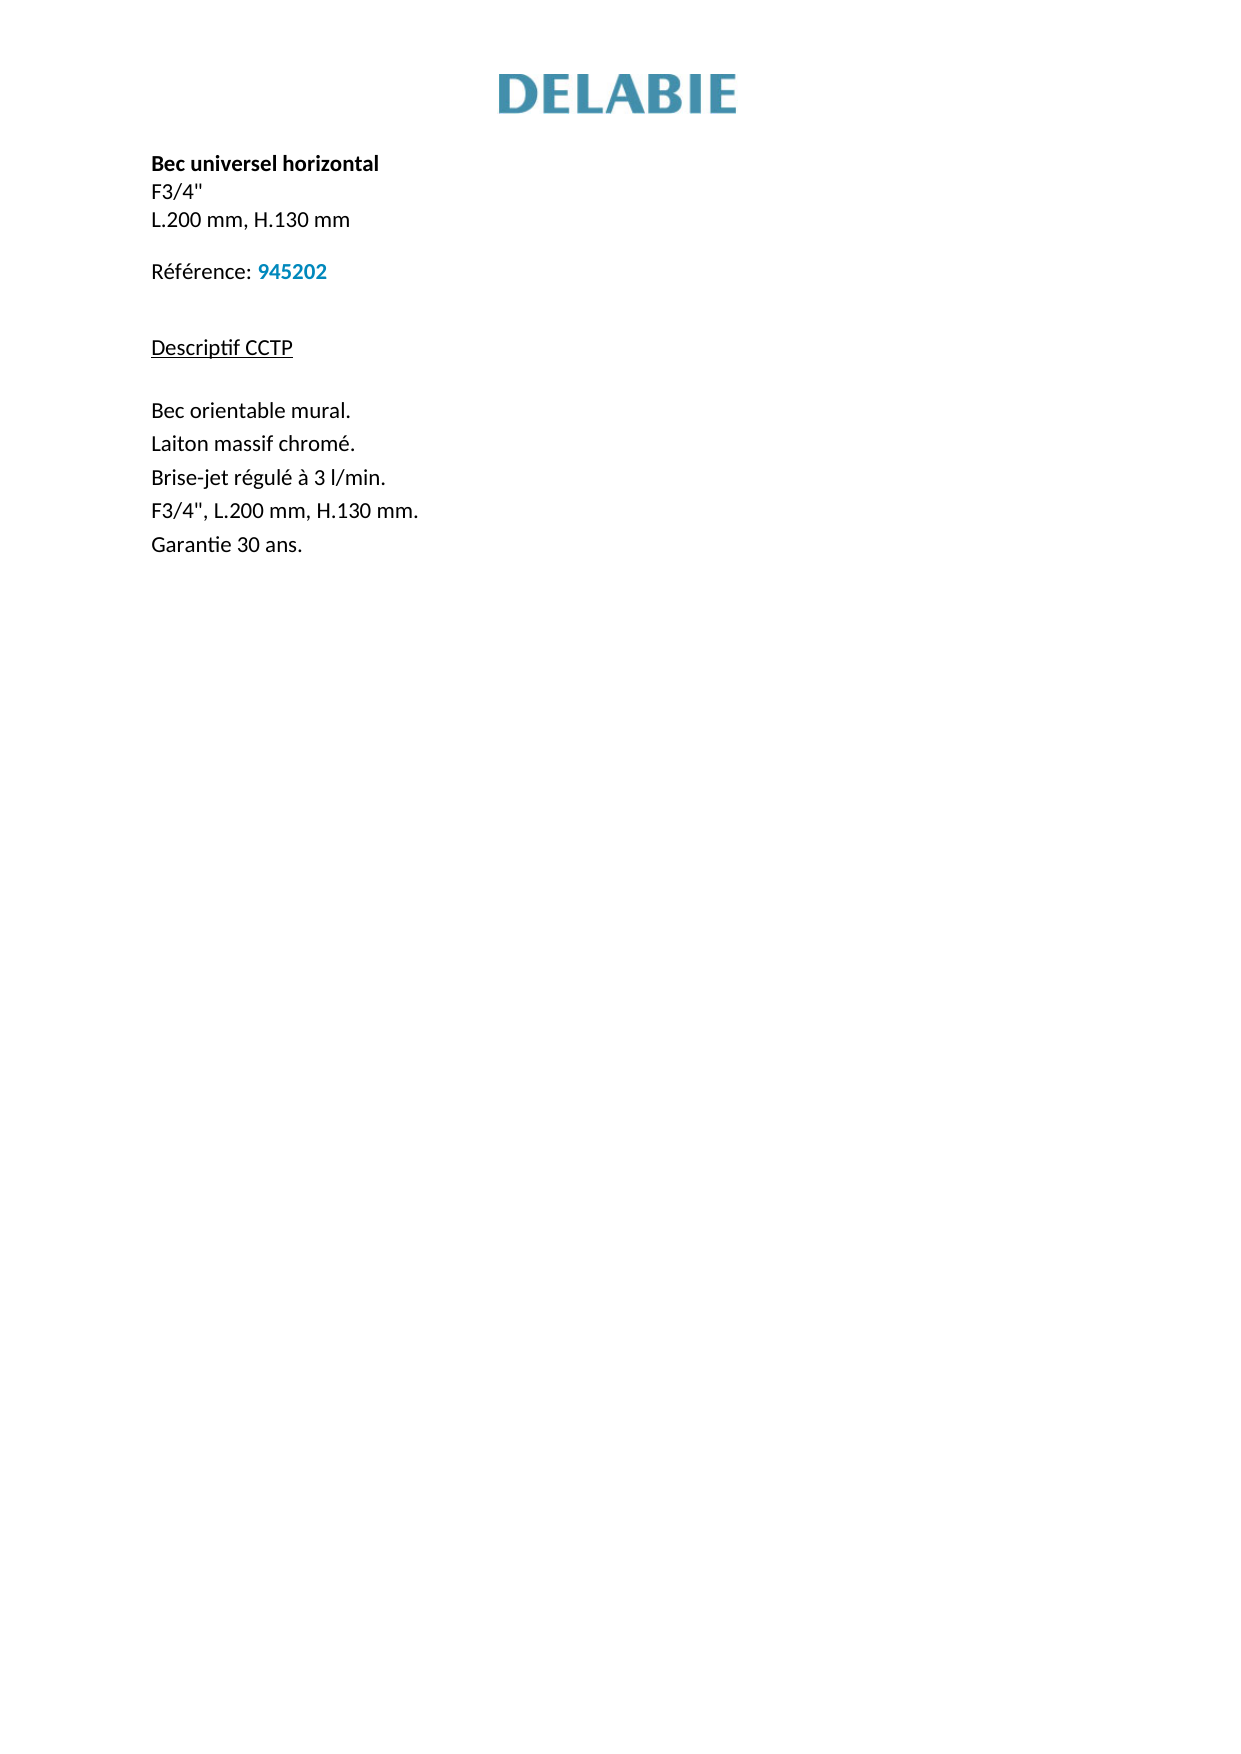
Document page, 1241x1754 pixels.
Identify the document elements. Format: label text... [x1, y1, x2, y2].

text Garantie 30 ans. [151, 530, 1084, 558]
text Laiton massif chromé. [151, 429, 1084, 458]
text Bec universel horizontal [151, 149, 1084, 177]
text Brise-jet régulé à 3 l/min. [151, 463, 1084, 491]
text Bec orientable mural. [151, 396, 1084, 424]
text F3/4", L.200 mm, H.130 mm. [151, 497, 1084, 525]
text F3/4" [151, 177, 1084, 205]
text Descriptif CCTP [151, 333, 1084, 361]
text L.200 mm, H.130 mm [151, 205, 1084, 233]
picture [497, 74, 738, 114]
text Référence: 945202 [151, 257, 1084, 285]
